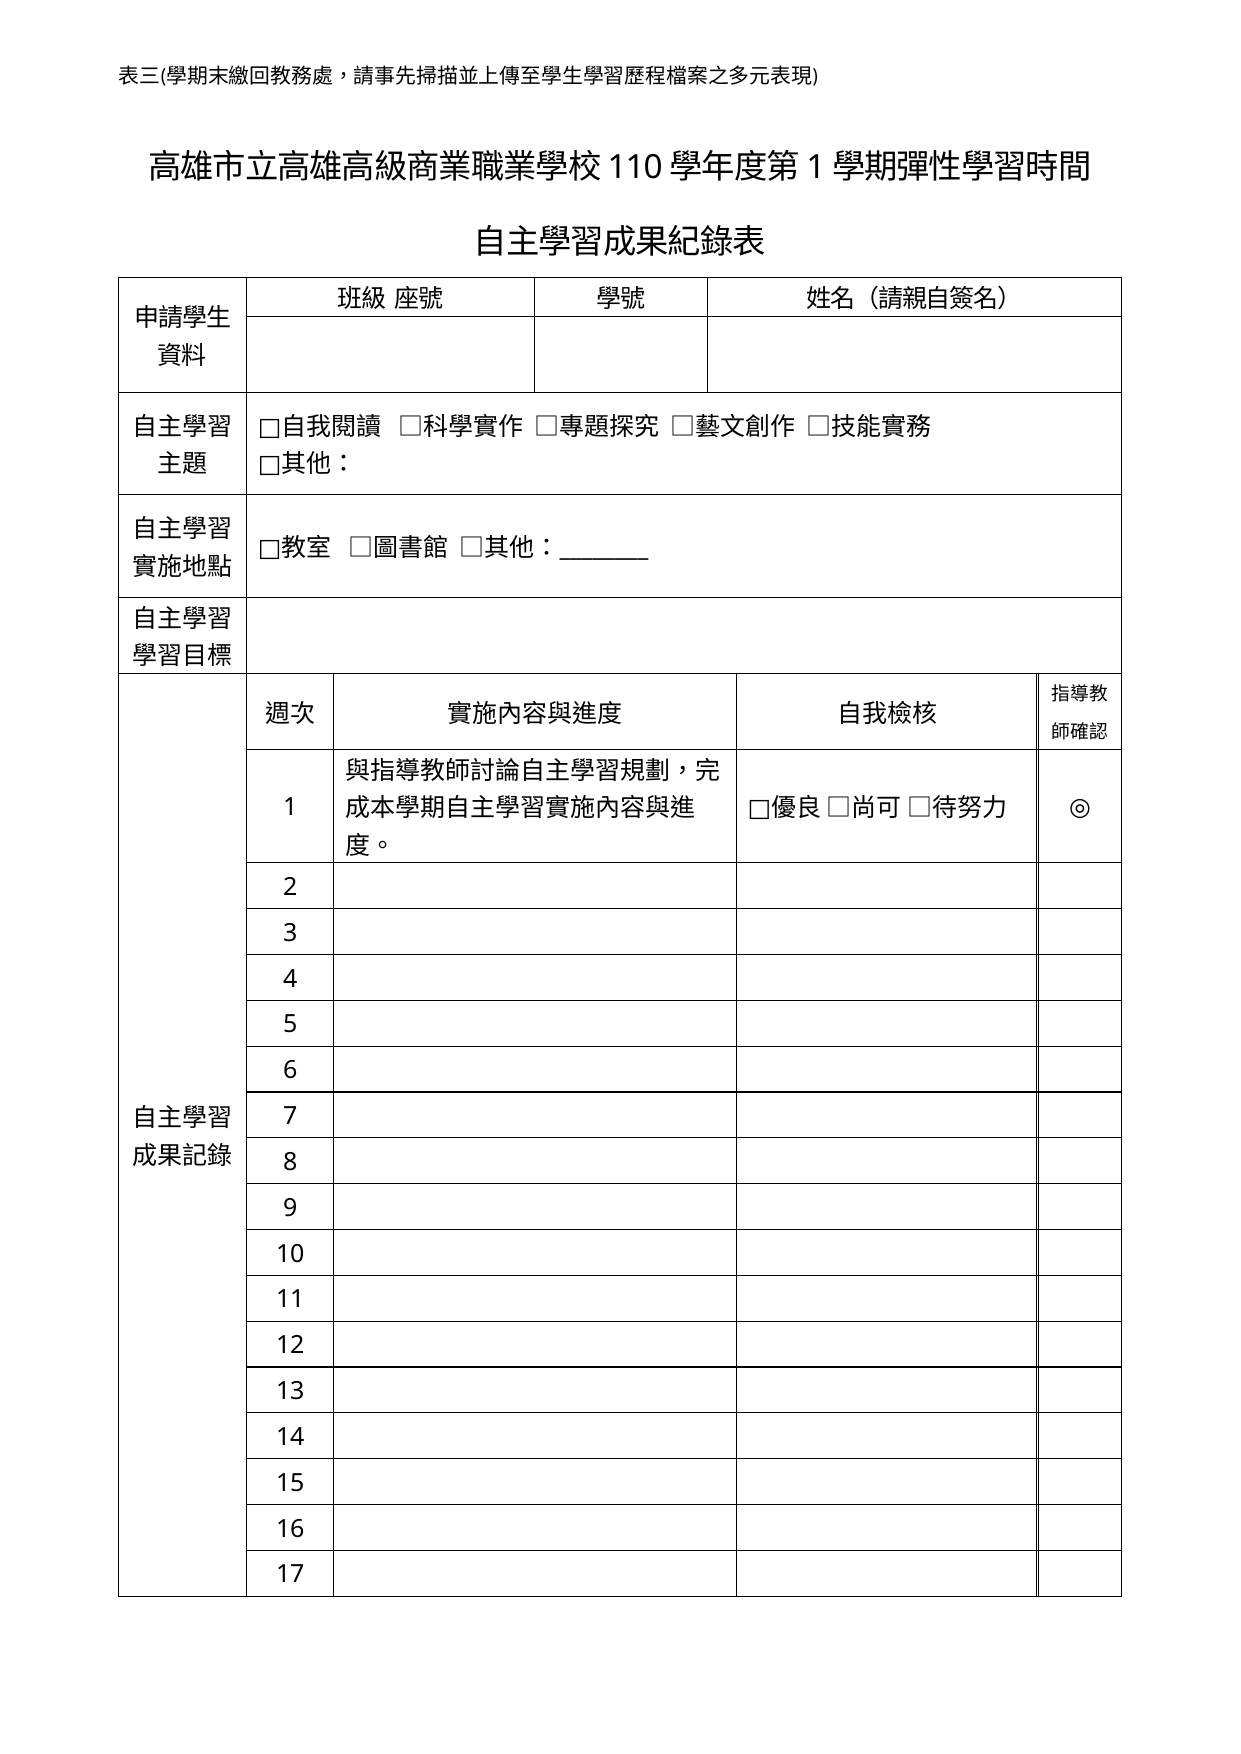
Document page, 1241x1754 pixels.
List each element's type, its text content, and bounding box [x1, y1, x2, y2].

table_cell □教室 □圖書館 □其他：________ [247, 495, 1121, 597]
table_cell [737, 955, 1036, 1000]
table_cell [737, 1505, 1036, 1550]
table_cell 6 [247, 1047, 333, 1091]
table_cell [1039, 1138, 1121, 1183]
table_cell [334, 909, 736, 954]
table_cell [334, 1551, 736, 1596]
table_cell [334, 1047, 736, 1091]
table_header 班級 座號 [247, 278, 534, 316]
table_cell [708, 317, 1121, 392]
text 高雄市立高雄高級商業職業學校 110學年度第1學期彈性學習時間 [118, 127, 1122, 202]
table_cell ◎ [1039, 750, 1121, 862]
table_cell 實施內容與進度 [334, 674, 736, 749]
table_cell 9 [247, 1184, 333, 1229]
table_cell [247, 317, 534, 392]
table_cell [334, 1230, 736, 1275]
table_cell 16 [247, 1505, 333, 1550]
table_cell [1039, 1093, 1121, 1137]
table_cell [737, 1368, 1036, 1412]
table_cell 與指導教師討論自主學習規劃，完成本學期自主學習實施內容與進度。 [334, 750, 736, 862]
table_cell [737, 909, 1036, 954]
table_cell [1039, 1505, 1121, 1550]
table_cell [334, 1276, 736, 1321]
table_cell [1039, 955, 1121, 1000]
table_cell [737, 1551, 1036, 1596]
table_cell [247, 598, 1121, 673]
table_cell [1039, 863, 1121, 908]
table_cell 自主學習學習目標 [119, 598, 246, 673]
table_cell 自主學習主題 [119, 393, 246, 494]
table_cell [737, 1047, 1036, 1091]
table_cell [737, 863, 1036, 908]
table_cell [535, 317, 707, 392]
table_cell 10 [247, 1230, 333, 1275]
table_cell [1039, 1230, 1121, 1275]
table_cell [737, 1322, 1036, 1366]
table_cell 14 [247, 1413, 333, 1458]
table_cell [737, 1138, 1036, 1183]
table_cell [737, 1459, 1036, 1504]
text 自主學習成果紀錄表 [118, 202, 1122, 277]
table_cell [1039, 1001, 1121, 1046]
table_cell [334, 1413, 736, 1458]
table_cell [334, 1459, 736, 1504]
table_cell [737, 1184, 1036, 1229]
table_cell 2 [247, 863, 333, 908]
table_cell [1039, 1413, 1121, 1458]
table_cell [334, 1138, 736, 1183]
table_cell [1039, 1322, 1121, 1366]
table_cell [334, 1505, 736, 1550]
table_cell [737, 1093, 1036, 1137]
table_header 申請學生資料 [119, 278, 246, 392]
table_cell □優良 □尚可 □待努力 [737, 750, 1036, 862]
table_cell [334, 1093, 736, 1137]
table_cell 7 [247, 1093, 333, 1137]
table_cell [737, 1413, 1036, 1458]
table_cell 自主學習成果記錄 [119, 674, 246, 1596]
table_cell [1039, 1551, 1121, 1596]
table_cell [1039, 1047, 1121, 1091]
table_cell 自主學習實施地點 [119, 495, 246, 597]
table_cell 1 [247, 750, 333, 862]
table_cell [737, 1276, 1036, 1321]
table_cell [1039, 1276, 1121, 1321]
table_cell [1039, 909, 1121, 954]
table_cell [737, 1001, 1036, 1046]
table_cell 8 [247, 1138, 333, 1183]
table_cell [1039, 1459, 1121, 1504]
table_cell 17 [247, 1551, 333, 1596]
table_cell □自我閱讀 □科學實作 □專題探究 □藝文創作 □技能實務 □其他： [247, 393, 1121, 494]
table_cell 指導教師確認 [1039, 674, 1121, 749]
table_cell 自我檢核 [737, 674, 1036, 749]
table_cell [334, 1184, 736, 1229]
table_cell [334, 1322, 736, 1366]
table_cell 11 [247, 1276, 333, 1321]
table_cell 13 [247, 1368, 333, 1412]
table_cell [737, 1230, 1036, 1275]
table_cell [334, 1368, 736, 1412]
table_cell 5 [247, 1001, 333, 1046]
table_cell [334, 1001, 736, 1046]
table_cell 15 [247, 1459, 333, 1504]
table_cell 12 [247, 1322, 333, 1366]
table_cell [334, 955, 736, 1000]
table_cell [334, 863, 736, 908]
table_cell [1039, 1368, 1121, 1412]
table_header 學號 [535, 278, 707, 316]
table_header 姓名（請親自簽名） [708, 278, 1121, 316]
table_cell 3 [247, 909, 333, 954]
table_cell [1039, 1184, 1121, 1229]
table_cell 4 [247, 955, 333, 1000]
table_cell 週次 [247, 674, 333, 749]
